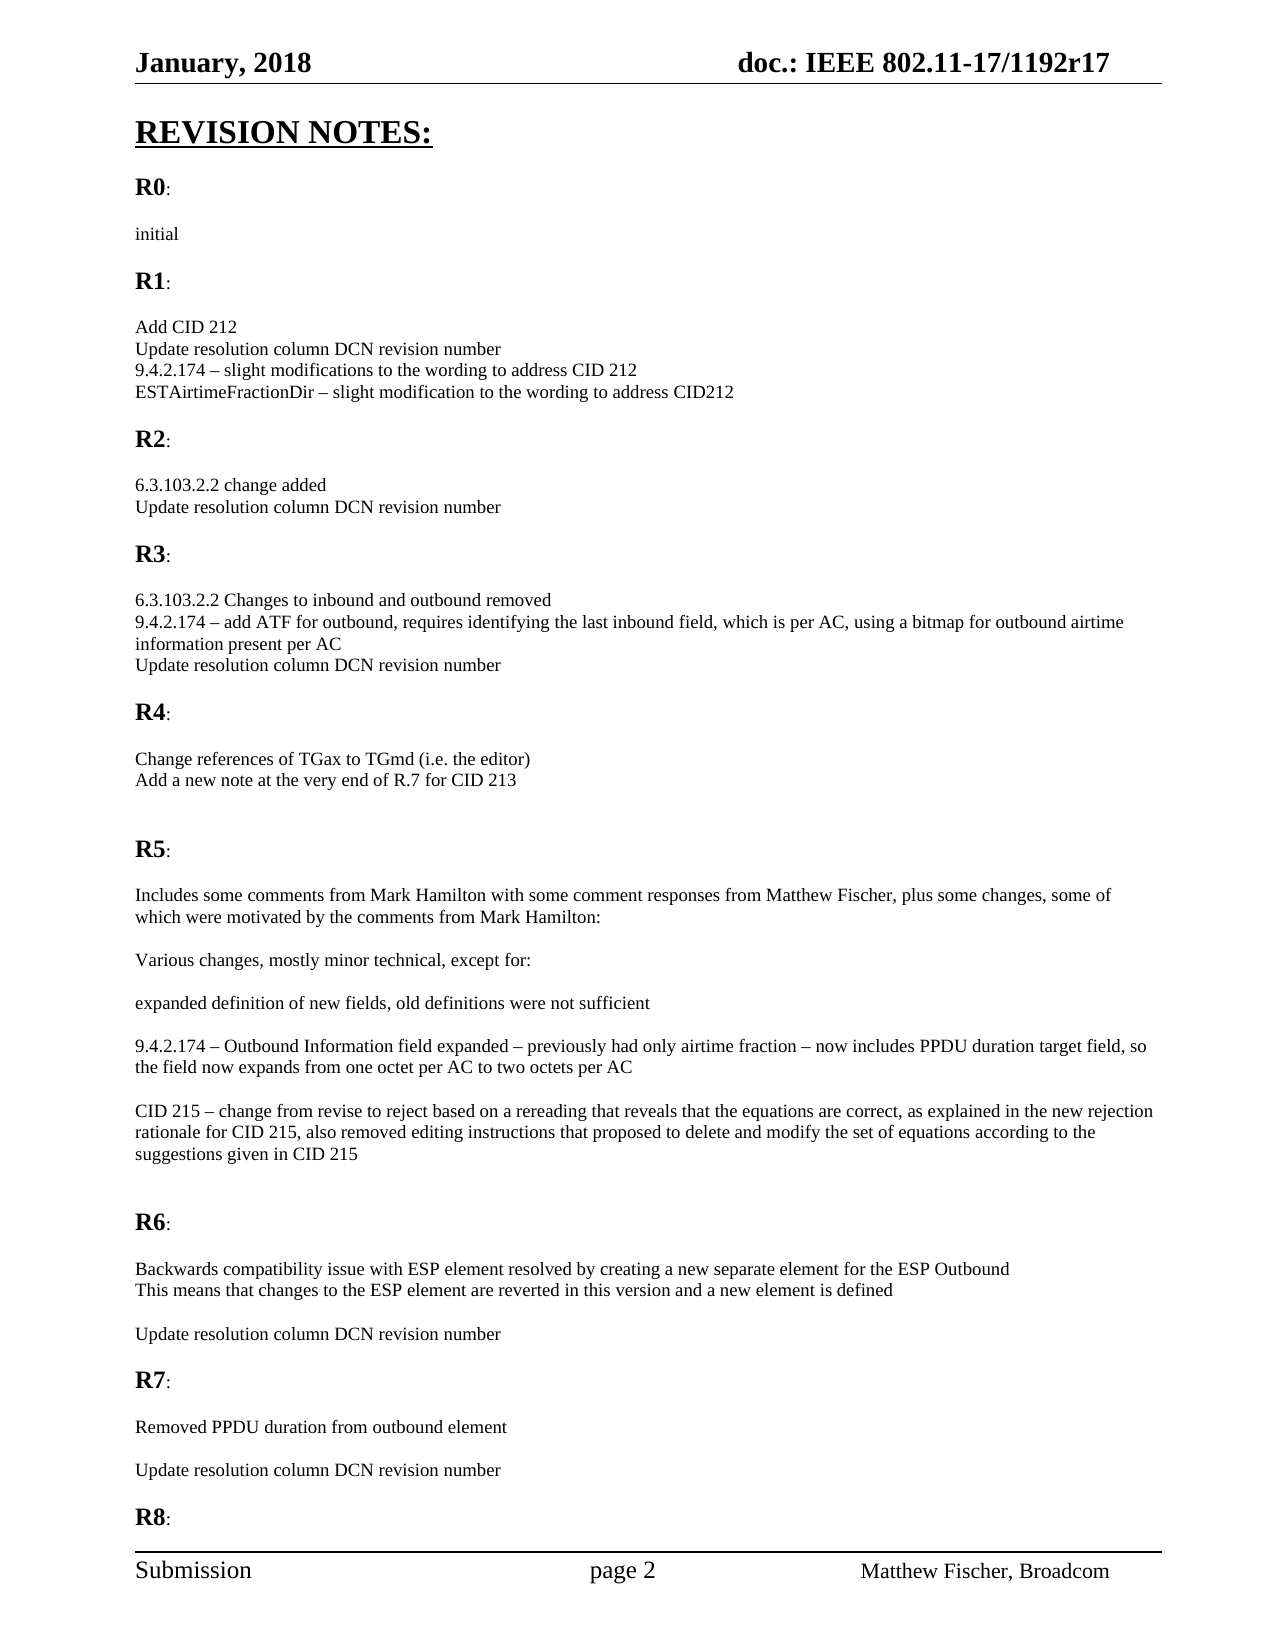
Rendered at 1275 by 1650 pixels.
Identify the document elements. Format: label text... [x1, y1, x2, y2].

text R6: [135, 1207, 1162, 1236]
text Update resolution column DCN revision number [135, 496, 1162, 517]
text Update resolution column DCN revision number [135, 1459, 1162, 1481]
text Includes some comments from Mark Hamilton with some comment responses from Matthew Fischer, plus some changes, some of which were motivated by the comments from Mark Hamilton: [135, 884, 1162, 927]
text expanded definition of new fields, old definitions were not sufficient [135, 992, 1162, 1013]
text 9.4.2.174 – Outbound Information field expanded – previously had only airtime fraction – now includes PPDU duration target field, so the field now expands from one octet per AC to two octets per AC [135, 1035, 1162, 1078]
text 6.3.103.2.2 Changes to inbound and outbound removed [135, 589, 1162, 611]
text 9.4.2.174 – add ATF for outbound, requires identifying the last inbound field, which is per AC, using a bitmap for outbound airtime information present per AC [135, 611, 1162, 654]
text 6.3.103.2.2 change added [135, 474, 1162, 496]
text R4: [135, 697, 1162, 726]
text Change references of TGax to TGmd (i.e. the editor) [135, 747, 1162, 769]
text R3: [135, 539, 1162, 568]
text R7: [135, 1366, 1162, 1394]
text R2: [135, 424, 1162, 453]
text 9.4.2.174 – slight modifications to the wording to address CID 212 [135, 359, 1162, 381]
text R5: [135, 834, 1162, 862]
text R1: [135, 266, 1162, 294]
text REVISION NOTES: [135, 112, 1162, 151]
text Removed PPDU duration from outbound element [135, 1416, 1162, 1437]
text Various changes, mostly minor technical, except for: [135, 949, 1162, 970]
text Backwards compatibility issue with ESP element resolved by creating a new separate element for the ESP Outbound [135, 1258, 1162, 1279]
text initial [135, 223, 1162, 244]
text Update resolution column DCN revision number [135, 1322, 1162, 1344]
text Add CID 212 [135, 316, 1162, 338]
text R0: [135, 172, 1162, 201]
text CID 215 – change from revise to reject based on a rereading that reveals that the equations are correct, as explained in the new rejection rationale for CID 215, also removed editing instructions that proposed to delete and modify the set of equations according to the suggestions given in CID 215 [135, 1099, 1162, 1164]
text Update resolution column DCN revision number [135, 338, 1162, 359]
text ESTAirtimeFractionDir – slight modification to the wording to address CID212 [135, 381, 1162, 402]
text R8: [135, 1502, 1162, 1531]
text Update resolution column DCN revision number [135, 654, 1162, 676]
text Add a new note at the very end of R.7 for CID 213 [135, 769, 1162, 791]
text This means that changes to the ESP element are reverted in this version and a new element is defined [135, 1279, 1162, 1301]
